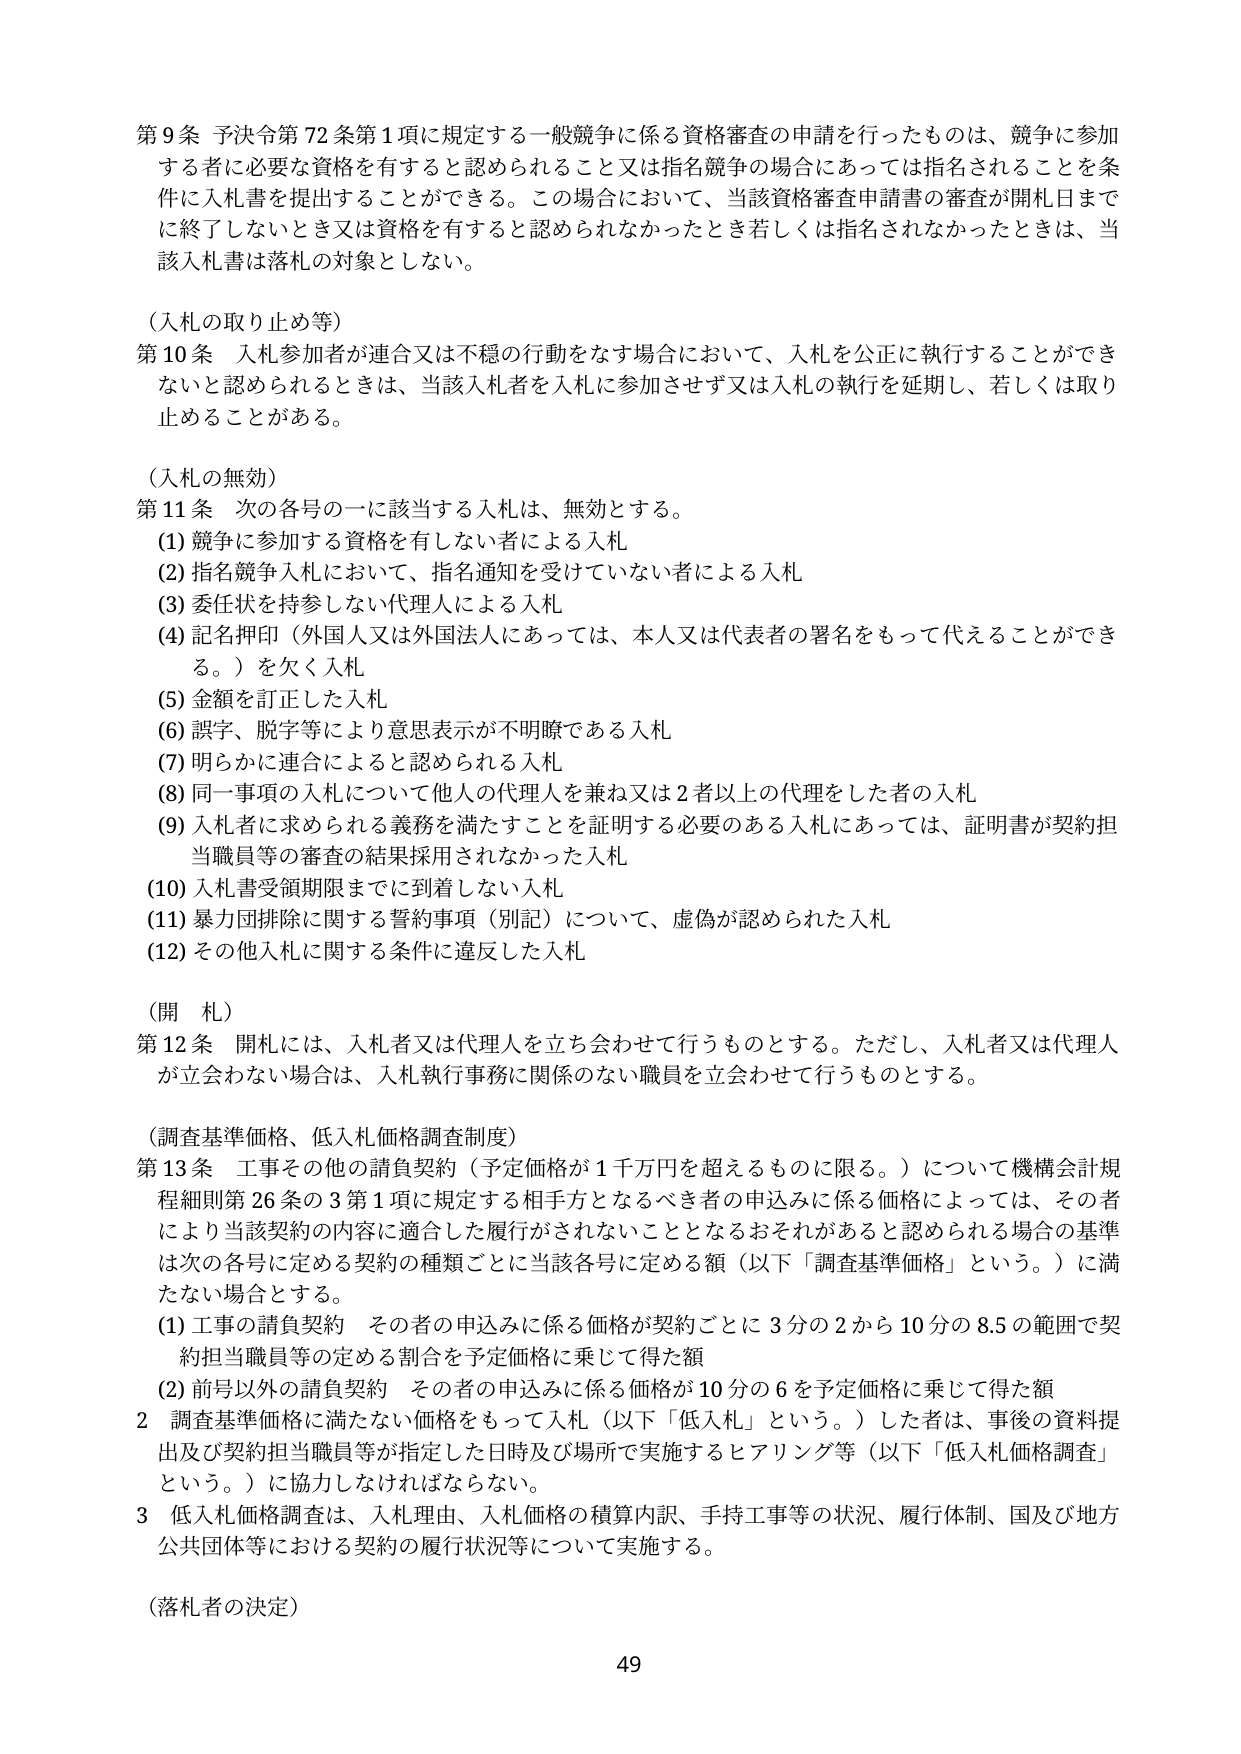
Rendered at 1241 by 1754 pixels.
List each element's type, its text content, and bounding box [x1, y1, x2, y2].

text 2 調査基準価格に満たない価格をもって入札（以下「低入札」という。）した者は、事後の資料提出及び契約担当職員等が指定した日時及び場所で実施するヒアリング等（以下「低入札価格調査」という。）に協力しなければならない。 [136, 1403, 1122, 1498]
text (3) 委任状を持参しない代理人による入札 [136, 587, 1122, 619]
text （調査基準価格、低入札価格調査制度） [136, 1120, 1122, 1151]
text 第11条 次の各号の一に該当する入札は、無効とする。 [136, 492, 1122, 524]
text (5) 金額を訂正した入札 [136, 682, 1122, 713]
text (9) 入札者に求められる義務を満たすことを証明する必要のある入札にあっては、証明書が契約担当職員等の審査の結果採用されなかった入札 [158, 808, 1122, 871]
text (6) 誤字、脱字等により意思表示が不明瞭である入札 [136, 713, 1122, 745]
text (1) 工事の請負契約 その者の申込みに係る価格が契約ごとに3分の2から10分の8.5の範囲で契約担当職員等の定める割合を予定価格に乗じて得た額 [158, 1309, 1122, 1372]
text （入札の取り止め等） [136, 305, 1122, 337]
text 第13条 工事その他の請負契約（予定価格が1千万円を超えるものに限る。）について機構会計規程細則第26条の3第1項に規定する相手方となるべき者の申込みに係る価格によっては、その者により当該契約の内容に適合した履行がされないこととなるおそれがあると認められる場合の基準は次の各号に定める契約の種類ごとに当該各号に定める額（以下「調査基準価格」という。）に満たない場合とする。 [136, 1151, 1122, 1309]
text 第12条 開札には、入札者又は代理人を立ち会わせて行うものとする。ただし、入札者又は代理人が立会わない場合は、入札執行事務に関係のない職員を立会わせて行うものとする。 [136, 1027, 1122, 1090]
text (12) その他入札に関する条件に違反した入札 [136, 934, 1122, 966]
text (11) 暴力団排除に関する誓約事項（別記）について、虚偽が認められた入札 [136, 903, 1122, 934]
text (7) 明らかに連合によると認められる入札 [136, 745, 1122, 776]
text (2) 前号以外の請負契約 その者の申込みに係る価格が10分の6を予定価格に乗じて得た額 [158, 1372, 1122, 1403]
text （落札者の決定） [136, 1591, 1122, 1622]
text (4) 記名押印（外国人又は外国法人にあっては、本人又は代表者の署名をもって代えることができる。）を欠く入札 [158, 619, 1122, 682]
text 第10条 入札参加者が連合又は不穏の行動をなす場合において、入札を公正に執行することができないと認められるときは、当該入札者を入札に参加させず又は入札の執行を延期し、若しくは取り止めることがある。 [136, 337, 1122, 431]
text (10) 入札書受領期限までに到着しない入札 [136, 871, 1122, 903]
text 第9条 予決令第72条第1項に規定する一般競争に係る資格審査の申請を行ったものは、競争に参加する者に必要な資格を有すると認められること又は指名競争の場合にあっては指名されることを条件に入札書を提出することができる。この場合において、当該資格審査申請書の審査が開札日までに終了しないとき又は資格を有すると認められなかったとき若しくは指名されなかったときは、当該入札書は落札の対象としない。 [136, 118, 1122, 276]
text 3 低入札価格調査は、入札理由、入札価格の積算内訳、手持工事等の状況、履行体制、国及び地方公共団体等における契約の履行状況等について実施する。 [136, 1498, 1122, 1561]
text (2) 指名競争入札において、指名通知を受けていない者による入札 [136, 556, 1122, 587]
text （入札の無効） [136, 461, 1122, 492]
text (8) 同一事項の入札について他人の代理人を兼ね又は2者以上の代理をした者の入札 [136, 776, 1122, 808]
text (1) 競争に参加する資格を有しない者による入札 [136, 524, 1122, 556]
text （開 札） [136, 996, 1122, 1027]
